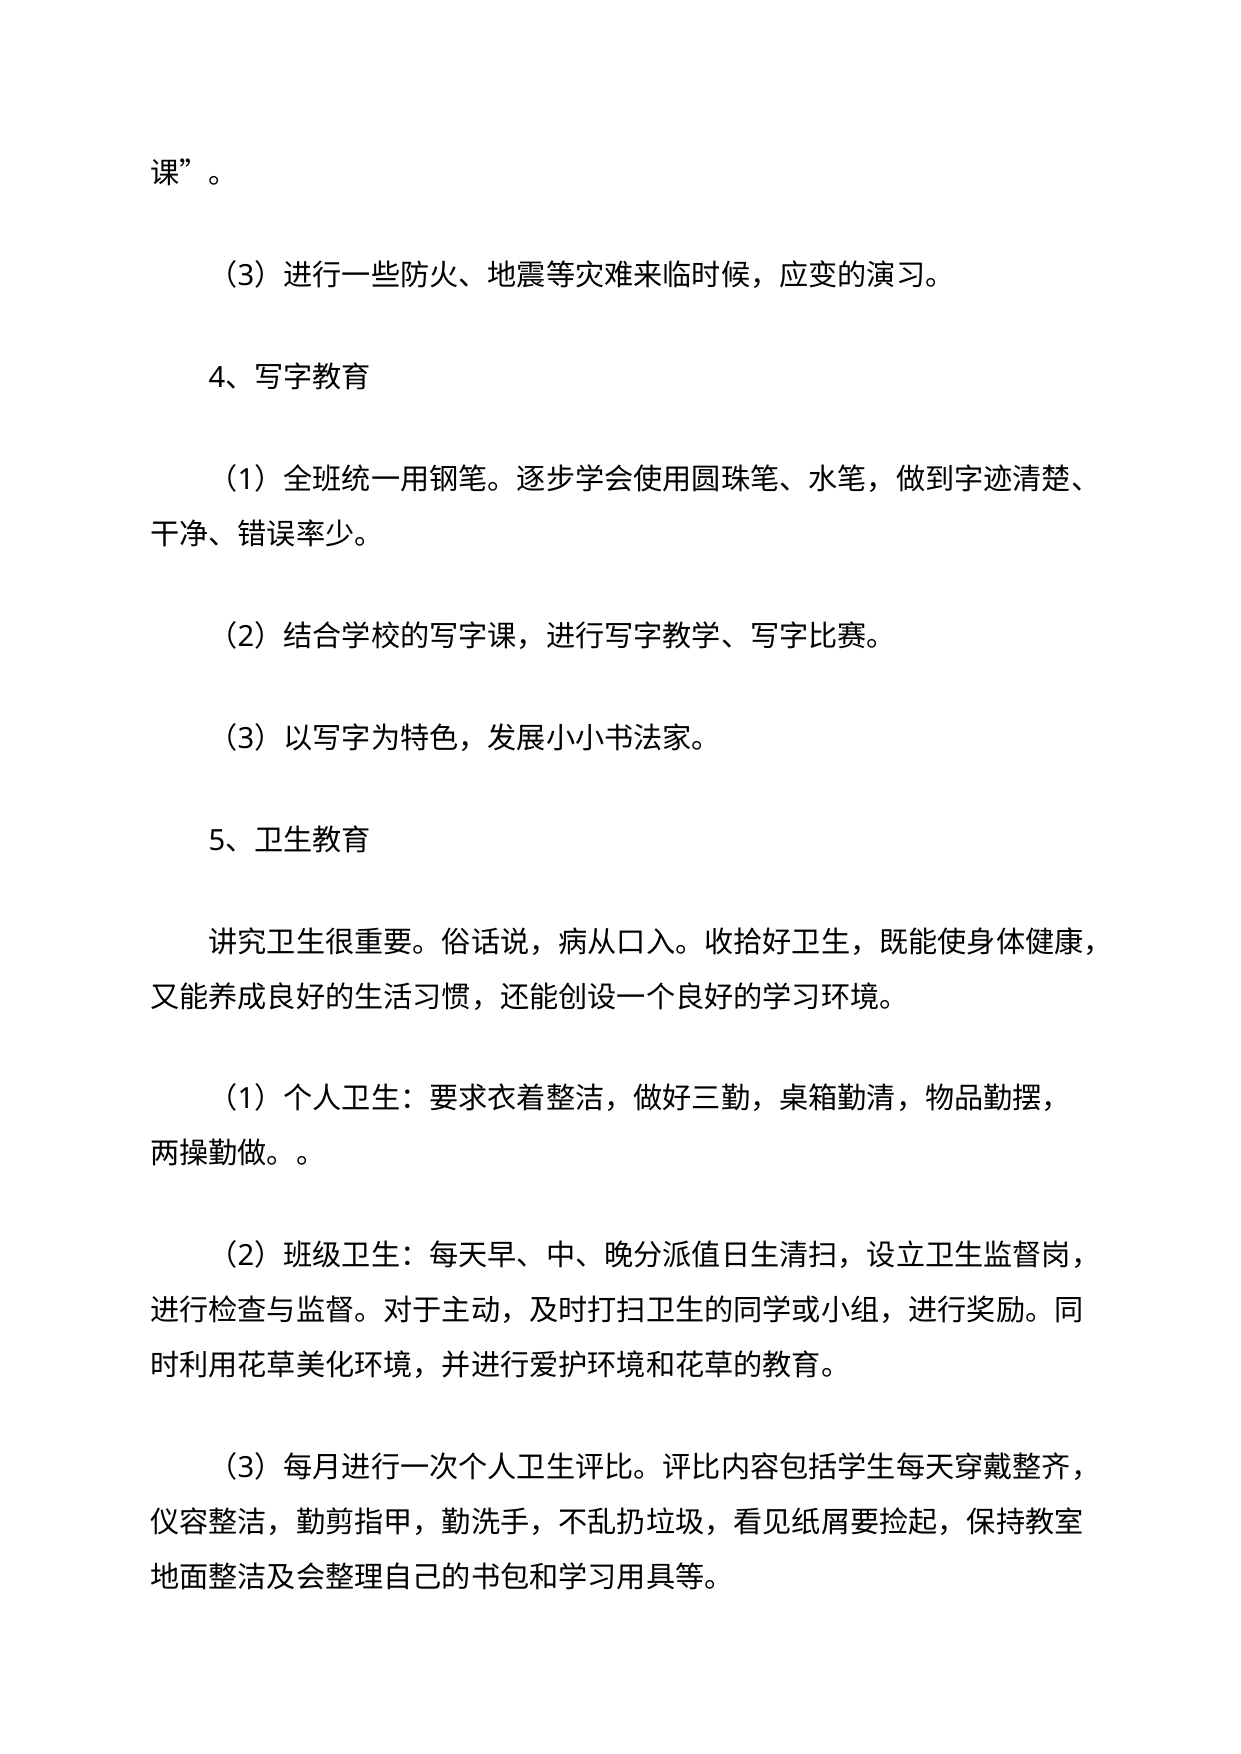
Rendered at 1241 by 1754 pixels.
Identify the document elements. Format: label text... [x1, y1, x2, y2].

text （3）进行一些防火、地震等灾难来临时候，应变的演习。 [150, 252, 1090, 294]
text 4、写字教育 [150, 354, 1090, 396]
text 讲究卫生很重要。俗话说，病从口入。收拾好卫生，既能使身体健康，又能养成良好的生活习惯，还能创设一个良好的学习环境。 [150, 918, 1090, 1016]
text （2）班级卫生：每天早、中、晚分派值日生清扫，设立卫生监督岗，进行检查与监督。对于主动，及时打扫卫生的同学或小组，进行奖励。同时利用花草美化环境，并进行爱护环境和花草的教育。 [150, 1232, 1090, 1384]
text （3）每月进行一次个人卫生评比。评比内容包括学生每天穿戴整齐，仪容整洁，勤剪指甲，勤洗手，不乱扔垃圾，看见纸屑要捡起，保持教室地面整洁及会整理自己的书包和学习用具等。 [150, 1443, 1090, 1596]
text （3）以写字为特色，发展小小书法家。 [150, 714, 1090, 757]
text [150, 150, 1090, 192]
text 5、卫生教育 [150, 816, 1090, 859]
text （1）个人卫生：要求衣着整洁，做好三勤，桌箱勤清，物品勤摆，两操勤做。。 [150, 1075, 1090, 1172]
text （1）全班统一用钢笔。逐步学会使用圆珠笔、水笔，做到字迹清楚、干净、错误率少。 [150, 456, 1090, 553]
text （2）结合学校的写字课，进行写字教学、写字比赛。 [150, 612, 1090, 655]
